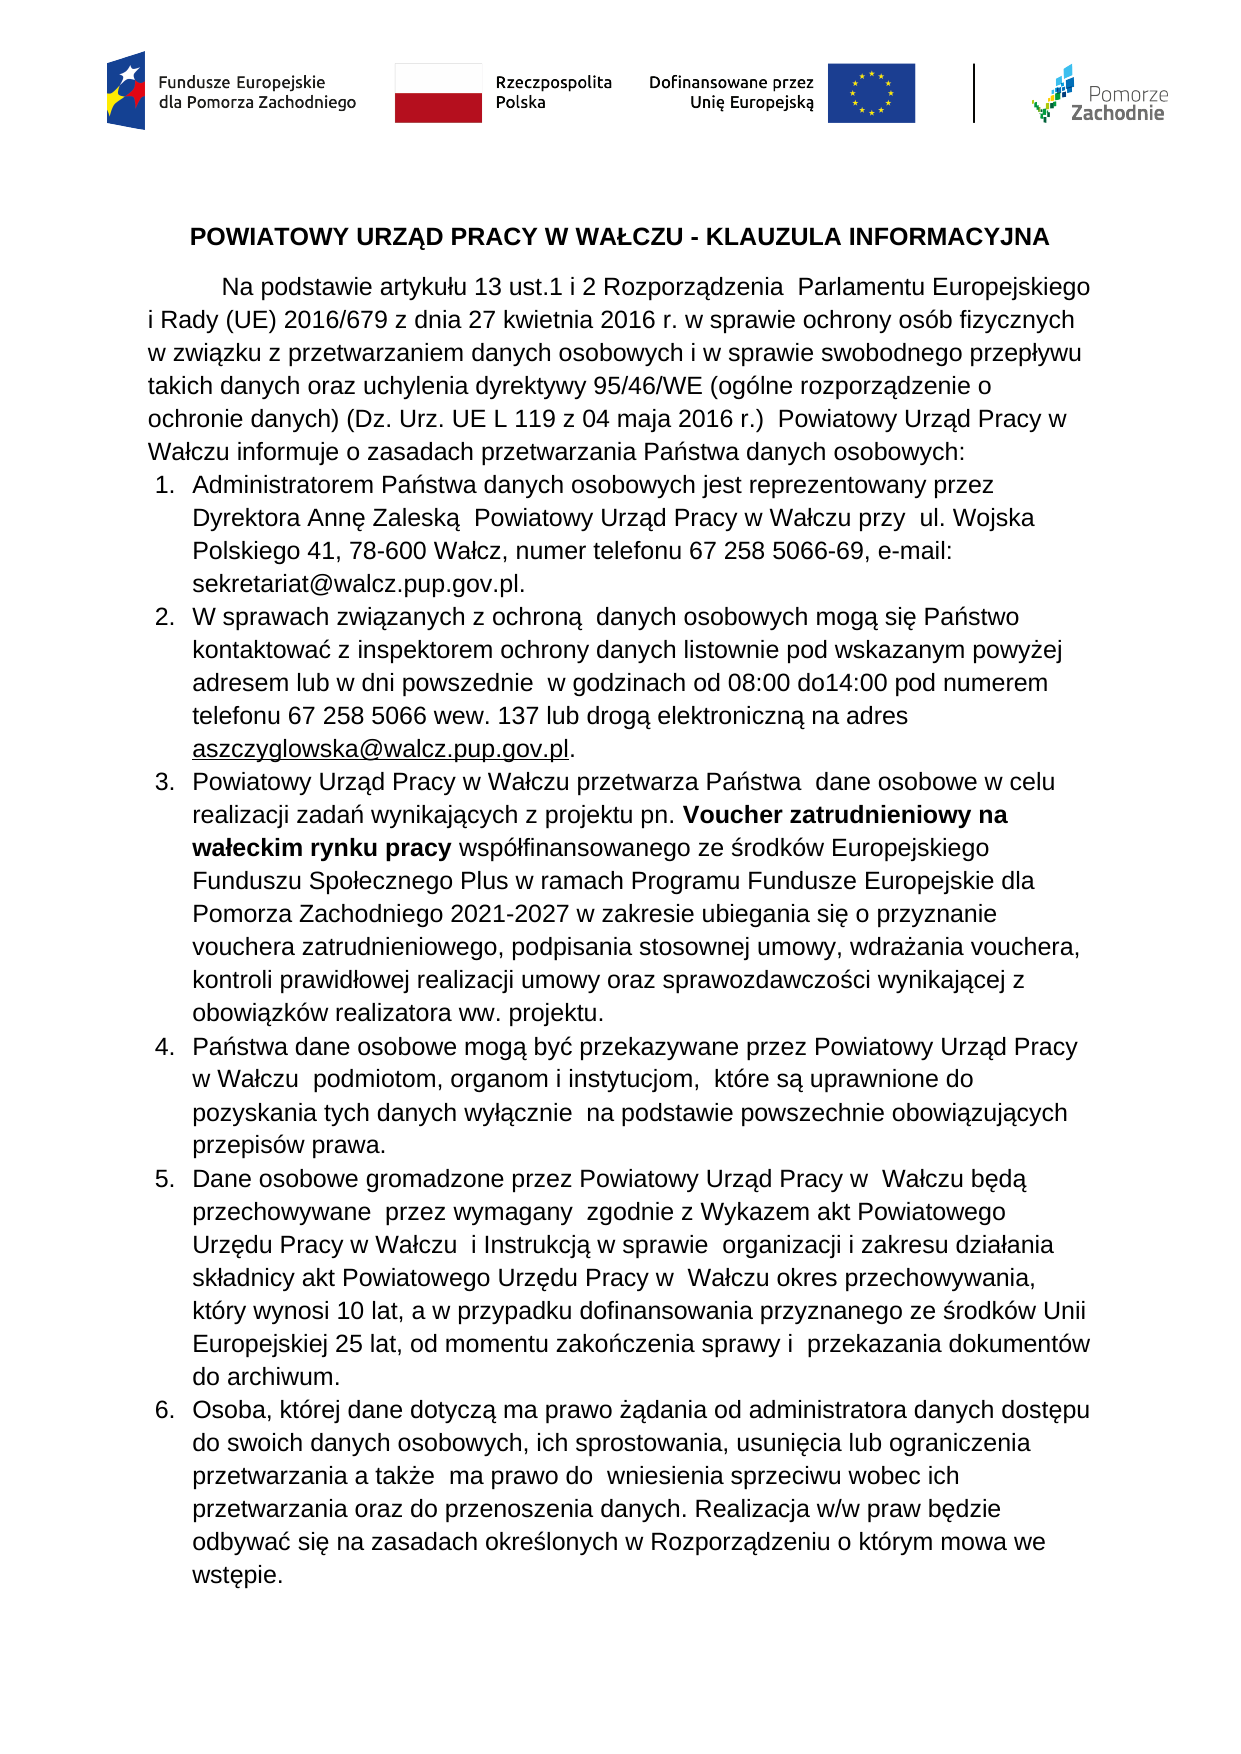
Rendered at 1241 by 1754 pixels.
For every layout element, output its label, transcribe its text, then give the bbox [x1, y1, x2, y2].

picture [107, 51, 1168, 130]
list Dane osobowe gromadzone przez Powiatowy Urząd Pracy w Wałczu będą przechowywane przez wymagany zgodnie z Wykazem akt Powiatowego Urzędu Pracy w Wałczu i Instrukcją w sprawie organizacji i zakresu działania składnicy akt Powiatowego Urzędu Pracy w Wałczu okres przechowywania, który wynosi 10 lat, a w przypadku dofinansowania przyznanego ze środków Unii Europejskiej 25 lat, od momentu zakończenia sprawy i przekazania dokumentów do archiwum. [154, 1163, 1093, 1390]
list Osoba, której dane dotyczą ma prawo żądania od administratora danych dostępu do swoich danych osobowych, ich sprostowania, usunięcia lub ograniczenia przetwarzania a także ma prawo do wniesienia sprzeciwu wobec ich przetwarzania oraz do przenoszenia danych. Realizacja w/w praw będzie odbywać się na zasadach określonych w Rozporządzeniu o którym mowa we wstępie. [154, 1395, 1093, 1588]
list Powiatowy Urząd Pracy w Wałczu przetwarza Państwa dane osobowe w celu realizacji zadań wynikających z projektu pn. Voucher zatrudnieniowy na wałeckim rynku pracy współfinansowanego ze środków Europejskiego Funduszu Społecznego Plus w ramach Programu Fundusze Europejskie dla Pomorza Zachodniego 2021-2027 w zakresie ubiegania się o przyznanie vouchera zatrudnieniowego, podpisania stosownej umowy, wdrażania vouchera, kontroli prawidłowej realizacji umowy oraz sprawozdawczości wynikającej z obowiązków realizatora ww. projektu. [154, 767, 1093, 1027]
text Na podstawie artykułu 13 ust.1 i 2 Rozporządzenia Parlamentu Europejskiego i Rady (UE) 2016/679 z dnia 27 kwietnia 2016 r. w sprawie ochrony osób fizycznych w związku z przetwarzaniem danych osobowych i w sprawie swobodnego przepływu takich danych oraz uchylenia dyrektywy 95/46/WE (ogólne rozporządzenie o ochronie danych) (Dz. Urz. UE L 119 z 04 maja 2016 r.) Powiatowy Urząd Pracy w Wałczu informuje o zasadach przetwarzania Państwa danych osobowych: [148, 272, 1093, 466]
text POWIATOWY URZĄD PRACY W WAŁCZU - KLAUZULA INFORMACYJNA [148, 222, 1093, 251]
list Administratorem Państwa danych osobowych jest reprezentowany przez Dyrektora Annę Zaleską Powiatowy Urząd Pracy w Wałczu przy ul. Wojska Polskiego 41, 78-600 Wałcz, numer telefonu 67 258 5066-69, e-mail: sekretariat@walcz.pup.gov.pl. [154, 470, 1093, 598]
list W sprawach związanych z ochroną danych osobowych mogą się Państwo kontaktować z inspektorem ochrony danych listownie pod wskazanym powyżej adresem lub w dni powszednie w godzinach od 08:00 do14:00 pod numerem telefonu 67 258 5066 wew. 137 lub drogą elektroniczną na adres aszczyglowska@walcz.pup.gov.pl. [154, 602, 1093, 763]
list Państwa dane osobowe mogą być przekazywane przez Powiatowy Urząd Pracy w Wałczu podmiotom, organom i instytucjom, które są uprawnione do pozyskania tych danych wyłącznie na podstawie powszechnie obowiązujących przepisów prawa. [154, 1031, 1093, 1159]
